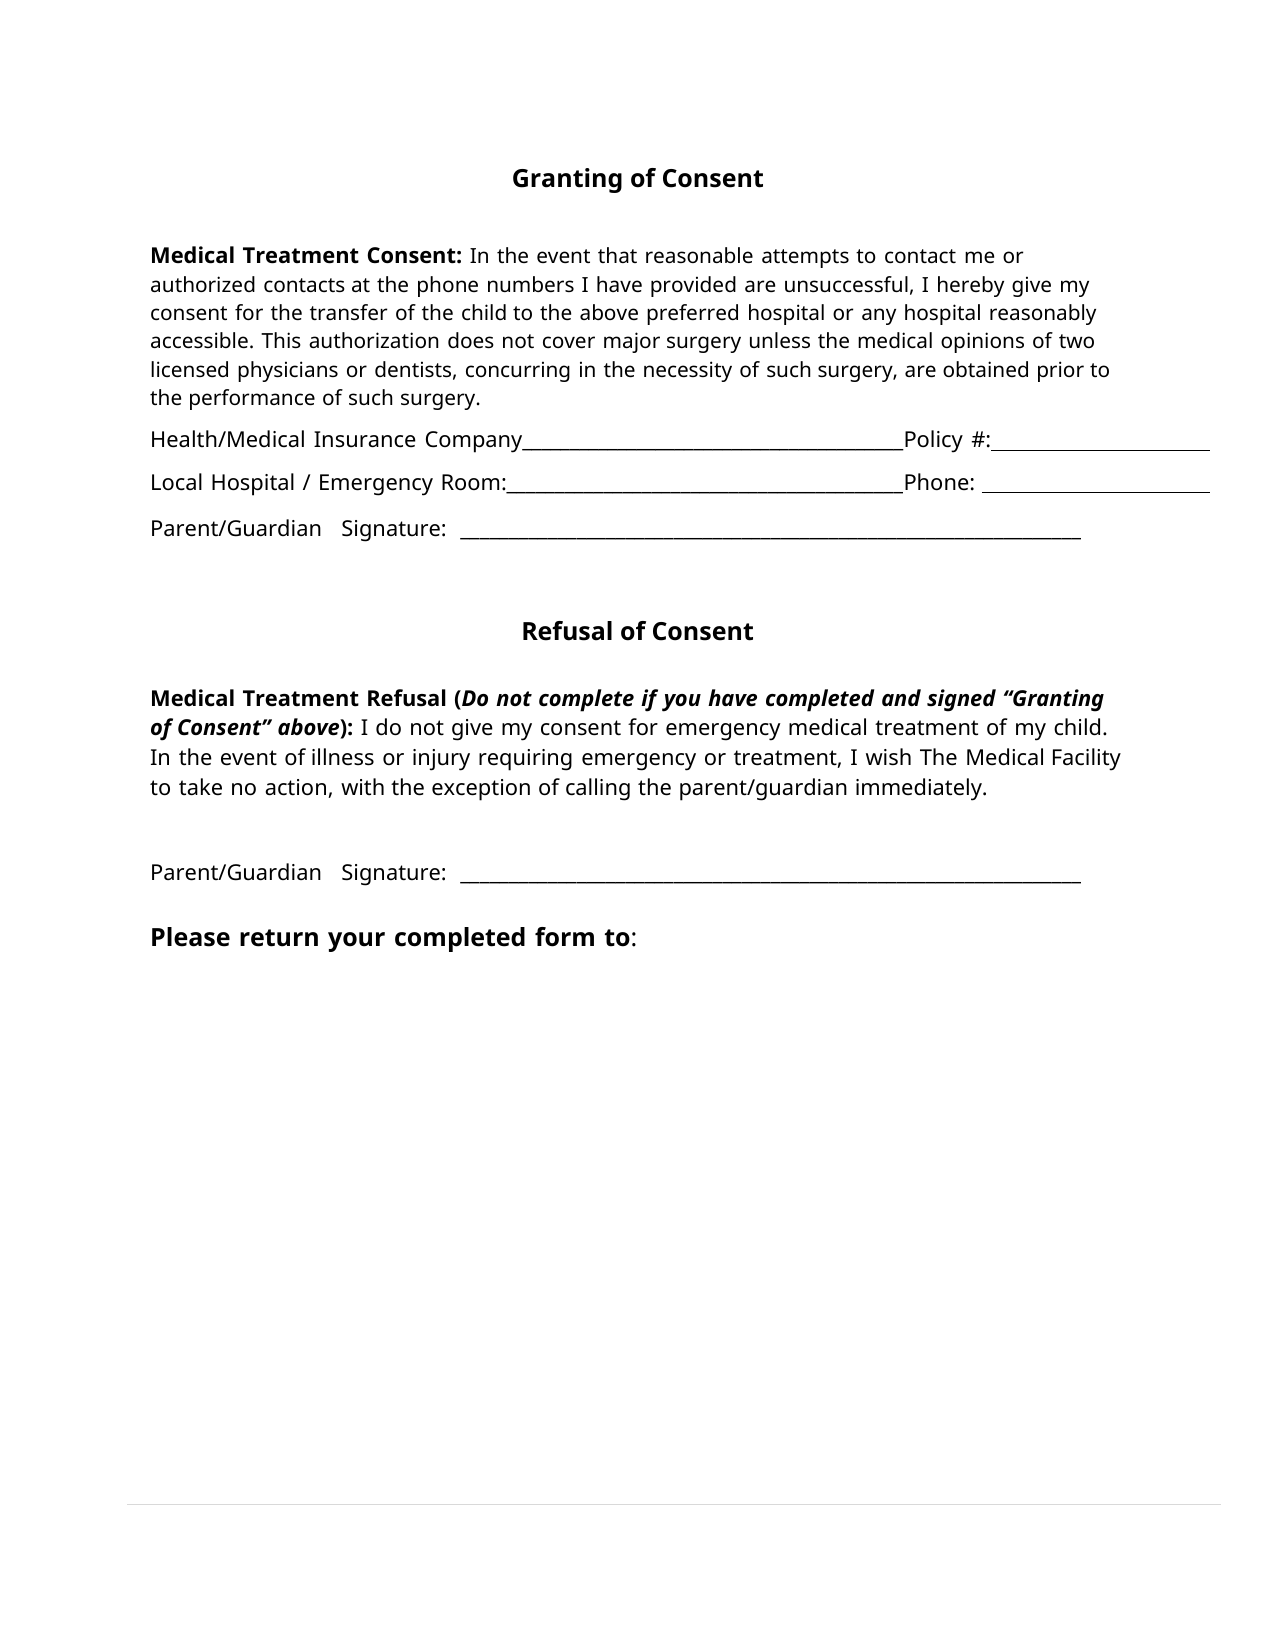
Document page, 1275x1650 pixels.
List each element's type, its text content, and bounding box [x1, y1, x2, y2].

text Parent/Guardian Signature: ________________________________________________________________ [150, 857, 1221, 887]
text Health/Medical Insurance Company Policy #: [150, 424, 1221, 454]
text Parent/Guardian Signature: ________________________________________________________________ [150, 513, 1221, 543]
subtitle Refusal of Consent [191, 614, 1083, 648]
text Please return your completed form to: [150, 896, 648, 953]
text Local Hospital / Emergency Room: Phone: [150, 467, 1221, 496]
text Granting of Consent [192, 161, 1083, 195]
text Medical Treatment Refusal (Do not complete if you have completed and signed “Granting of Consent” above): I do not give my consent for emergency medical treatment of my child. In the event of illness or injury requiring emergency or treatment, I wish The Medical Facility to take no action, with the exception of calling the parent/guardian immediately. [150, 682, 1122, 802]
text Medical Treatment Consent: In the event that reasonable attempts to contact me or authorized contacts at the phone numbers I have provided are unsuccessful, I hereby give my consent for the transfer of the child to the above preferred hospital or any hospital reasonably accessible. This authorization does not cover major surgery unless the medical opinions of two licensed physicians or dentists, concurring in the necessity of such surgery, are obtained prior to the performance of such surgery. [150, 240, 1122, 412]
